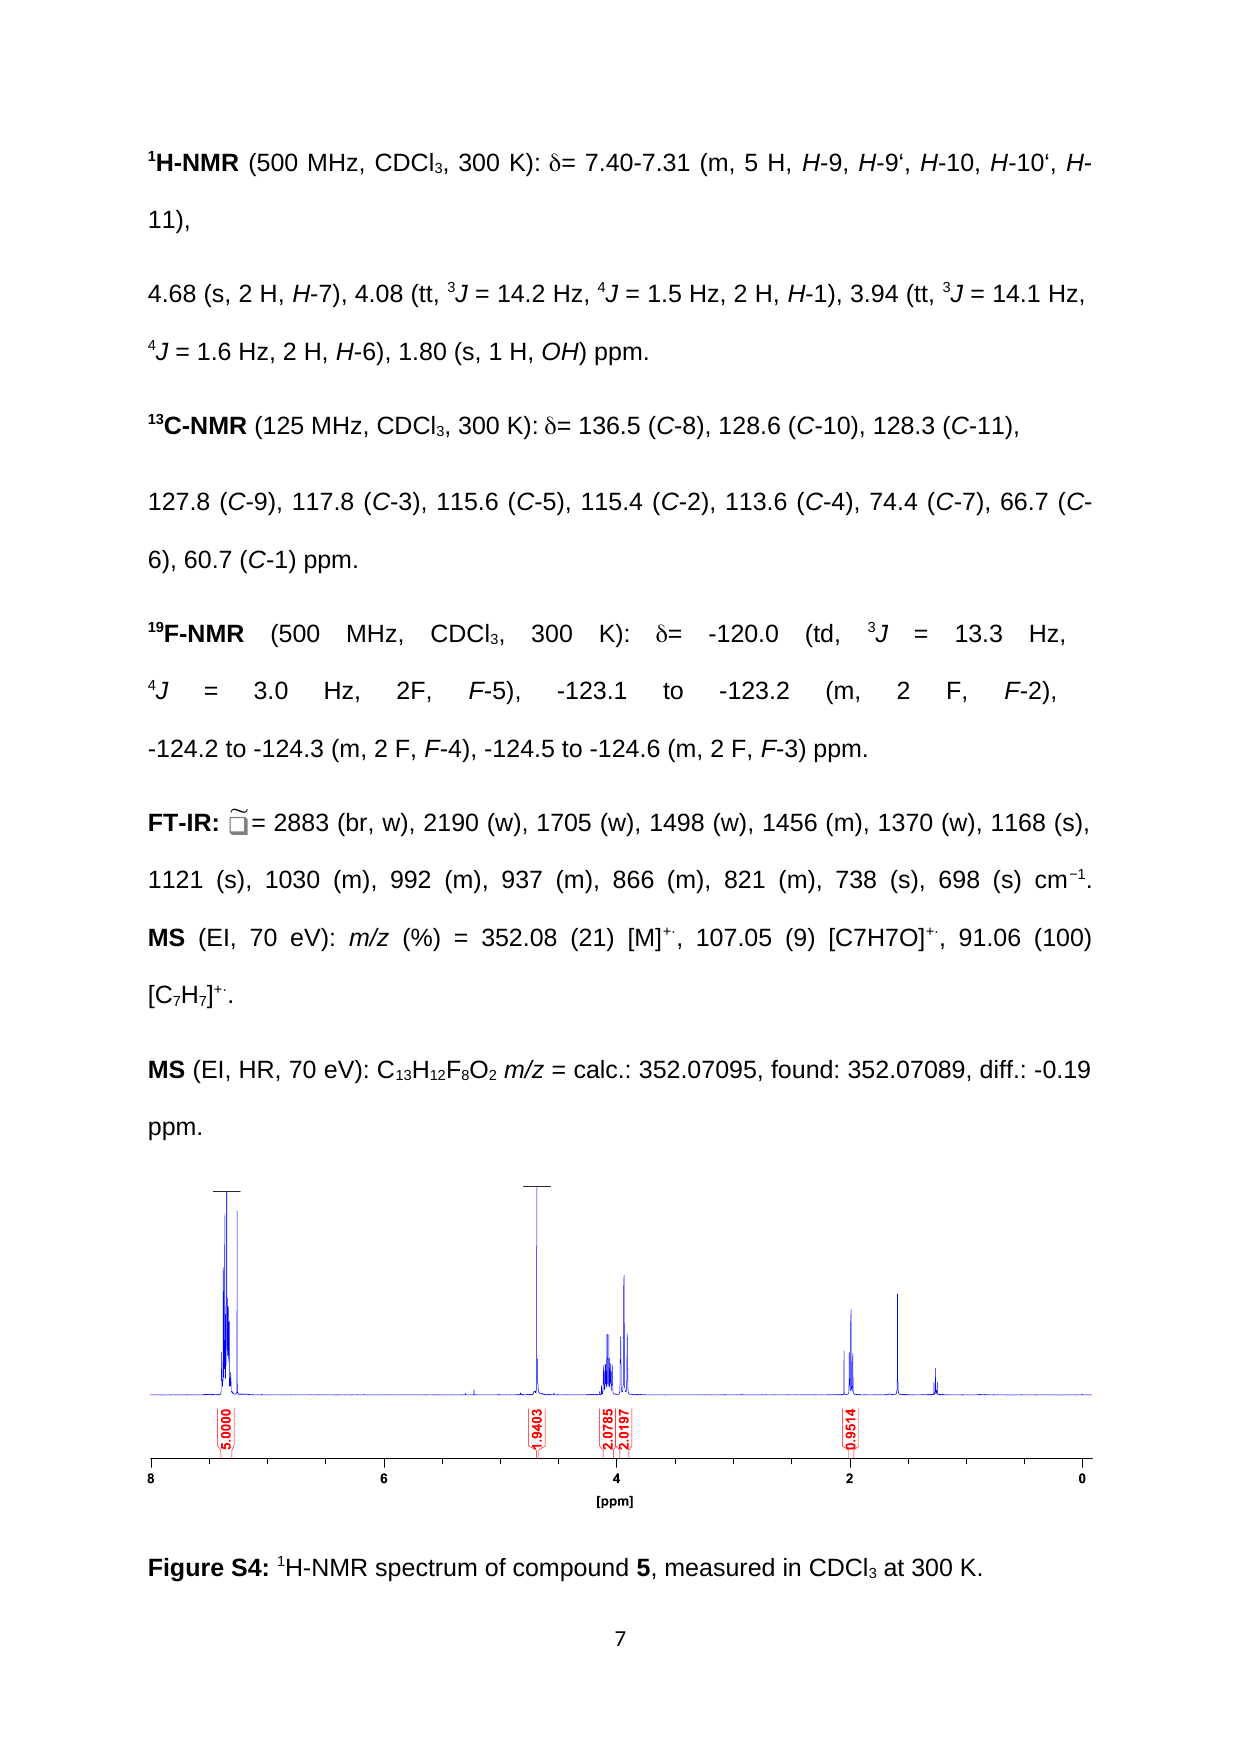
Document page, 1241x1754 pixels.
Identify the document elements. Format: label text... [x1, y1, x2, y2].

text 13C-NMR (125 MHz, CDCl3, 300 K): = 136.5 (C-8), 128.6 (C-10), 128.3 (C-11), [148, 411, 1093, 440]
text 4.68 (s, 2 H, H-7), 4.08 (tt, 3J = 14.2 Hz, 4J = 1.5 Hz, 2 H, H-1), 3.94 (tt, 3J = 14.1 Hz, 4J = 1.6 Hz, 2 H, H-6), 1.80 (s, 1 H, OH) ppm. [148, 279, 1093, 366]
text 1H-NMR (500 MHz, CDCl3, 300 K): = 7.40-7.31 (m, 5 H, H-9, H-9‘, H-10, H-10‘, H-11), [148, 148, 1093, 234]
text Figure S4: 1H-NMR spectrum of compound 5, measured in CDCl3 at 300 K. [148, 1553, 1093, 1582]
text 127.8 (C-9), 117.8 (C-3), 115.6 (C-5), 115.4 (C-2), 113.6 (C-4), 74.4 (C-7), 66.7 (C-6), 60.7 (C-1) ppm. [148, 487, 1093, 573]
text 19F-NMR (500 MHz, CDCl3, 300 K): = -120.0 (td, 3J = 13.3 Hz, 4J = 3.0 Hz, 2F, F-5), -123.1 to -123.2 (m, 2 F, F-2), -124.2 to -124.3 (m, 2 F, F-4), -124.5 to -124.6 (m, 2 F, F-3) ppm. [148, 619, 1093, 763]
text FT-IR: = 2883 (br, w), 2190 (w), 1705 (w), 1498 (w), 1456 (m), 1370 (w), 1168 (s), 1121 (s), 1030 (m), 992 (m), 937 (m), 866 (m), 821 (m), 738 (s), 698 (s) cm−1. MS (EI, 70 eV): m/z (%) = 352.08 (21) [M]+·, 107.05 (9) [C7H7O]+·, 91.06 (100) [C7H7]+·. [148, 808, 1093, 1009]
text MS (EI, HR, 70 eV): C13H12F8O2 m/z = calc.: 352.07095, found: 352.07089, diff.: -0.19 ppm. [148, 1055, 1093, 1141]
